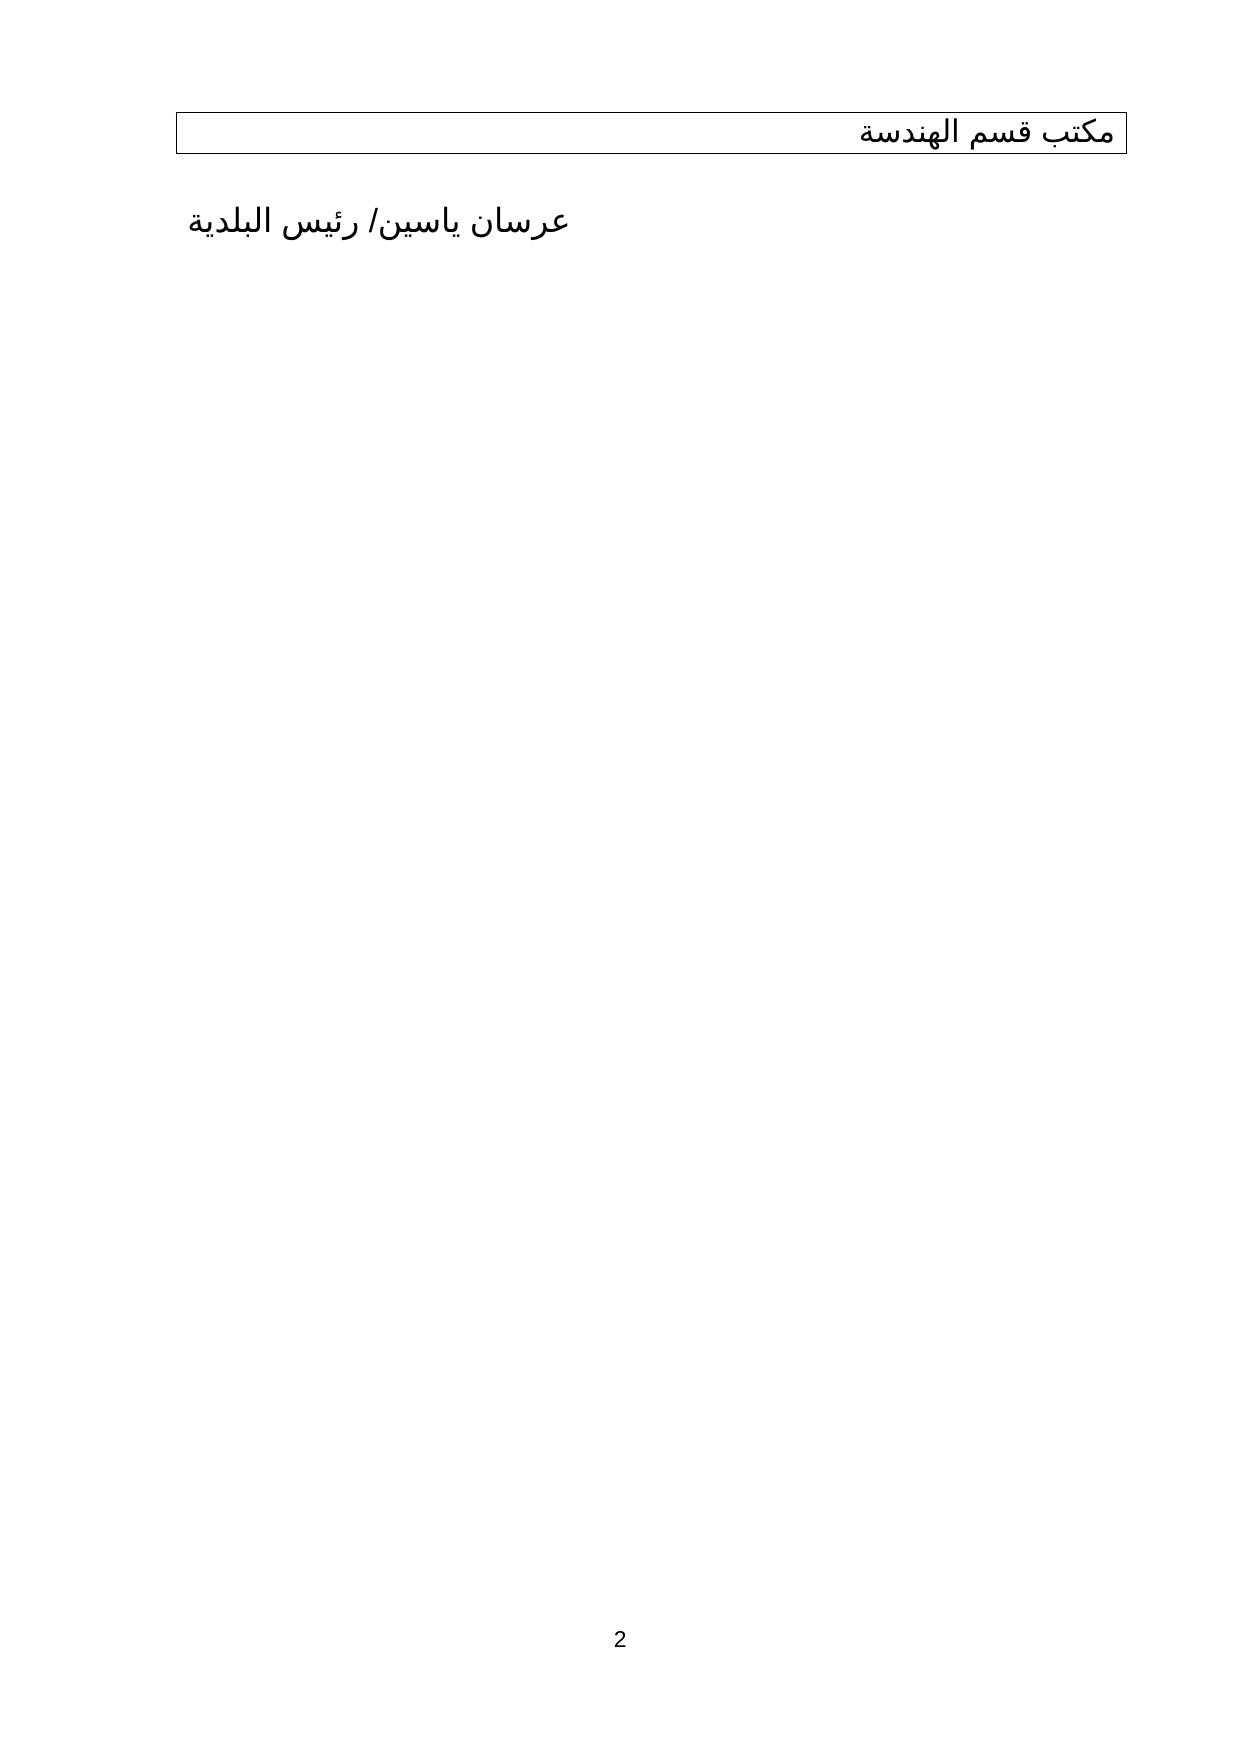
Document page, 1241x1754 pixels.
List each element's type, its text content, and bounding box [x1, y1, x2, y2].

text عرسان ياسين/ رئيس البلدية [187, 201, 678, 239]
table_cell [177, 113, 1126, 153]
